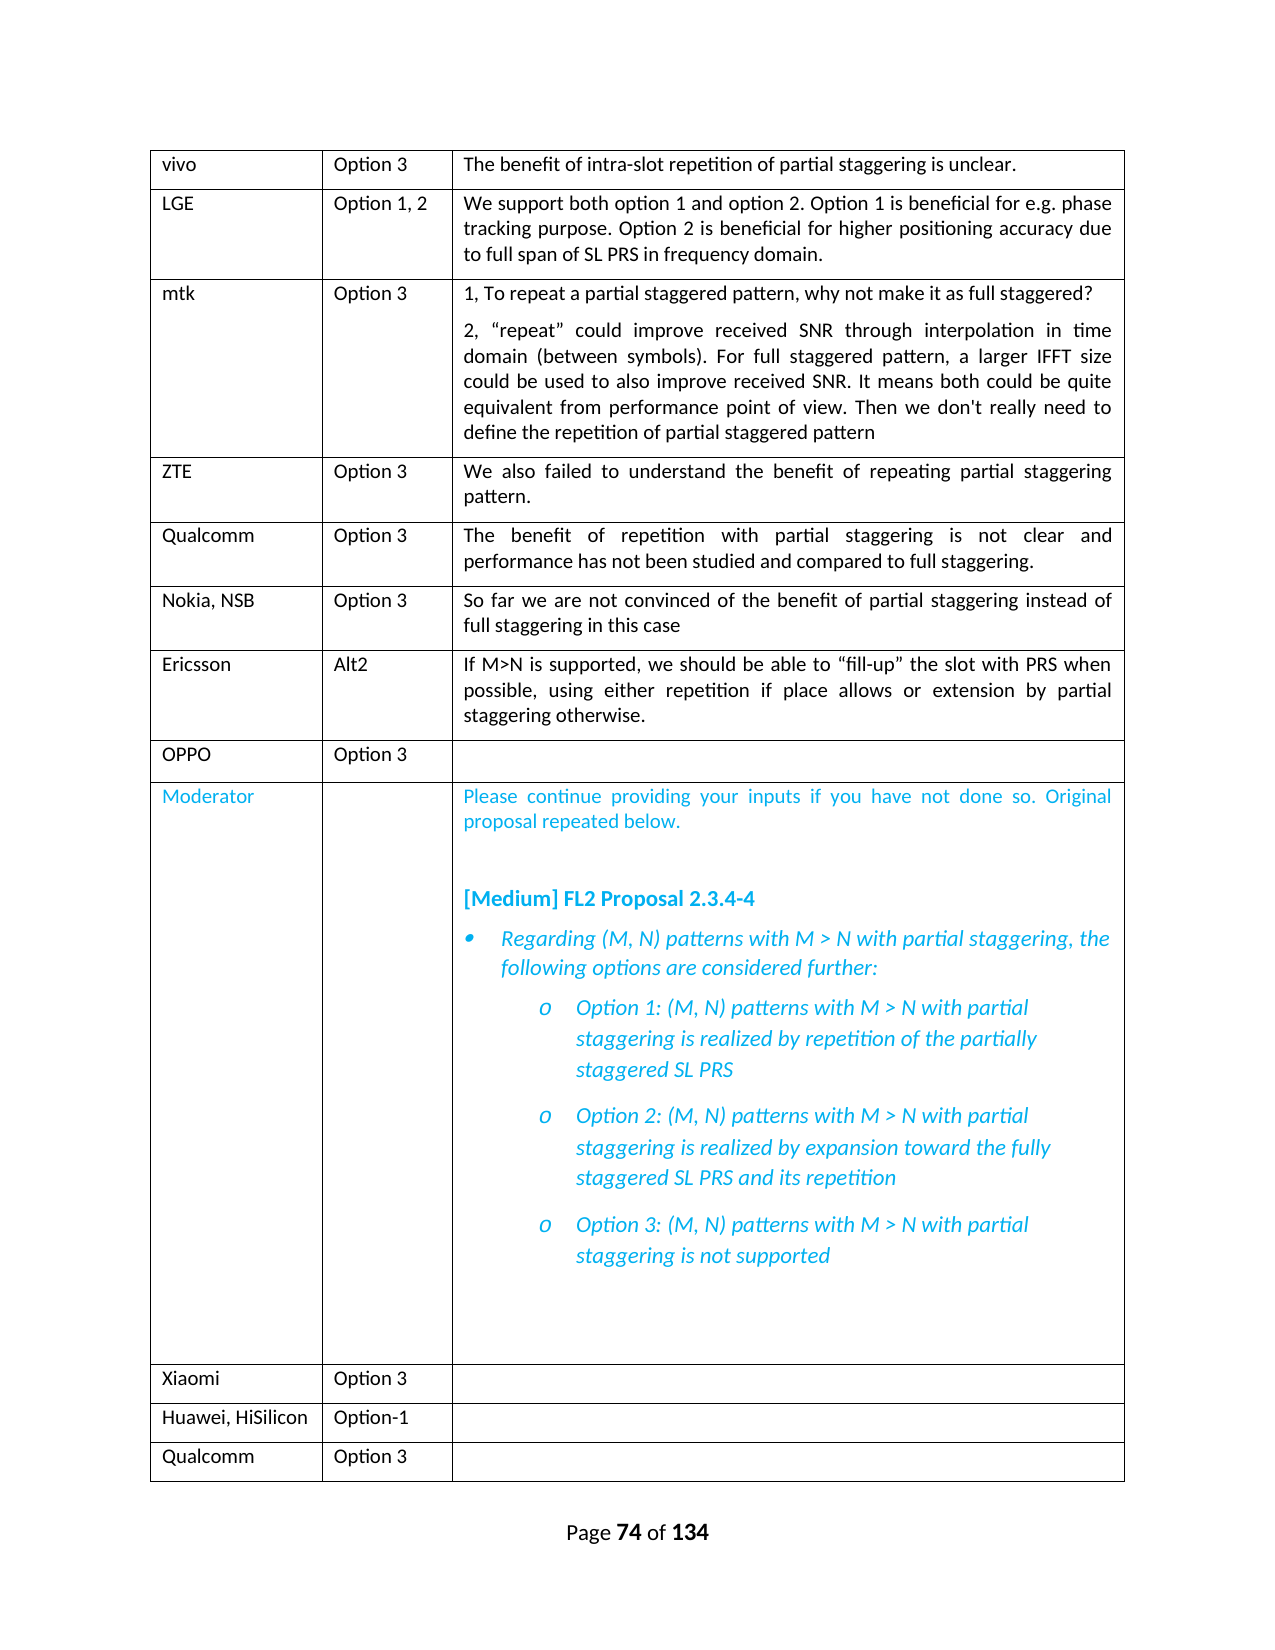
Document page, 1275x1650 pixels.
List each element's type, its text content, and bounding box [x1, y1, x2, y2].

table_cell Option 3 [323, 1365, 452, 1403]
table_cell [323, 783, 452, 1364]
table_cell Option 3 [323, 151, 452, 189]
table_cell 1, To repeat a partial staggered pattern, why not make it as full staggered? 2, “repeat” could improve received SNR through interpolation in time domain (between symbols). For full staggered pattern, a larger IFFT size could be used to also improve received SNR. It means both could be quite equivalent from performance point of view. Then we don't really need to define the repetition of partial staggered pattern [453, 280, 1124, 457]
table_cell [453, 1365, 1124, 1403]
table_cell Qualcomm [151, 523, 322, 586]
table_cell Ericsson [151, 651, 322, 740]
table_cell Nokia, NSB [151, 587, 322, 650]
table_cell So far we are not convinced of the benefit of partial staggering instead of full staggering in this case [453, 587, 1124, 650]
table_cell We support both option 1 and option 2. Option 1 is beneficial for e.g. phase tracking purpose. Option 2 is beneficial for higher positioning accuracy due to full span of SL PRS in frequency domain. [453, 190, 1124, 279]
table_cell vivo [151, 151, 322, 189]
table_cell Option 3 [323, 523, 452, 586]
table_cell LGE [151, 190, 322, 279]
table_cell ZTE [151, 458, 322, 522]
table_cell Option 3 [323, 280, 452, 457]
table_cell Option 3 [323, 587, 452, 650]
table_cell Option 3 [323, 741, 452, 782]
table_cell OPPO [151, 741, 322, 782]
table_cell If M>N is supported, we should be able to “fill-up” the slot with PRS when possible, using either repetition if place allows or extension by partial staggering otherwise. [453, 651, 1124, 740]
table_cell mtk [151, 280, 322, 457]
table_cell [453, 1443, 1124, 1481]
table_cell Option-1 [323, 1404, 452, 1442]
table_cell Option 3 [323, 1443, 452, 1481]
table_cell Moderator [151, 783, 322, 1364]
table_cell The benefit of repetition with partial staggering is not clear and performance has not been studied and compared to full staggering. [453, 523, 1124, 586]
table_cell Please continue providing your inputs if you have not done so. Original proposal repeated below. [Medium] FL2 Proposal 2.3.4-4 Regarding (M, N) patterns with M > N with partial staggering, the following options are considered further: Option 1: (M, N) patterns with M > N with partial staggering is realized by repetition of the partially staggered SL PRS Option 2: (M, N) patterns with M > N with partial staggering is realized by expansion toward the fully staggered SL PRS and its repetition Option 3: (M, N) patterns with M > N with partial staggering is not supported [453, 783, 1124, 1364]
table_cell Option 3 [323, 458, 452, 522]
table_cell Qualcomm [151, 1443, 322, 1481]
table_cell [453, 1404, 1124, 1442]
table_cell Huawei, HiSilicon [151, 1404, 322, 1442]
table_cell Alt2 [323, 651, 452, 740]
table_cell We also failed to understand the benefit of repeating partial staggering pattern. [453, 458, 1124, 522]
table_cell The benefit of intra-slot repetition of partial staggering is unclear. [453, 151, 1124, 189]
table_cell [453, 741, 1124, 782]
table_cell Option 1, 2 [323, 190, 452, 279]
table_cell Xiaomi [151, 1365, 322, 1403]
